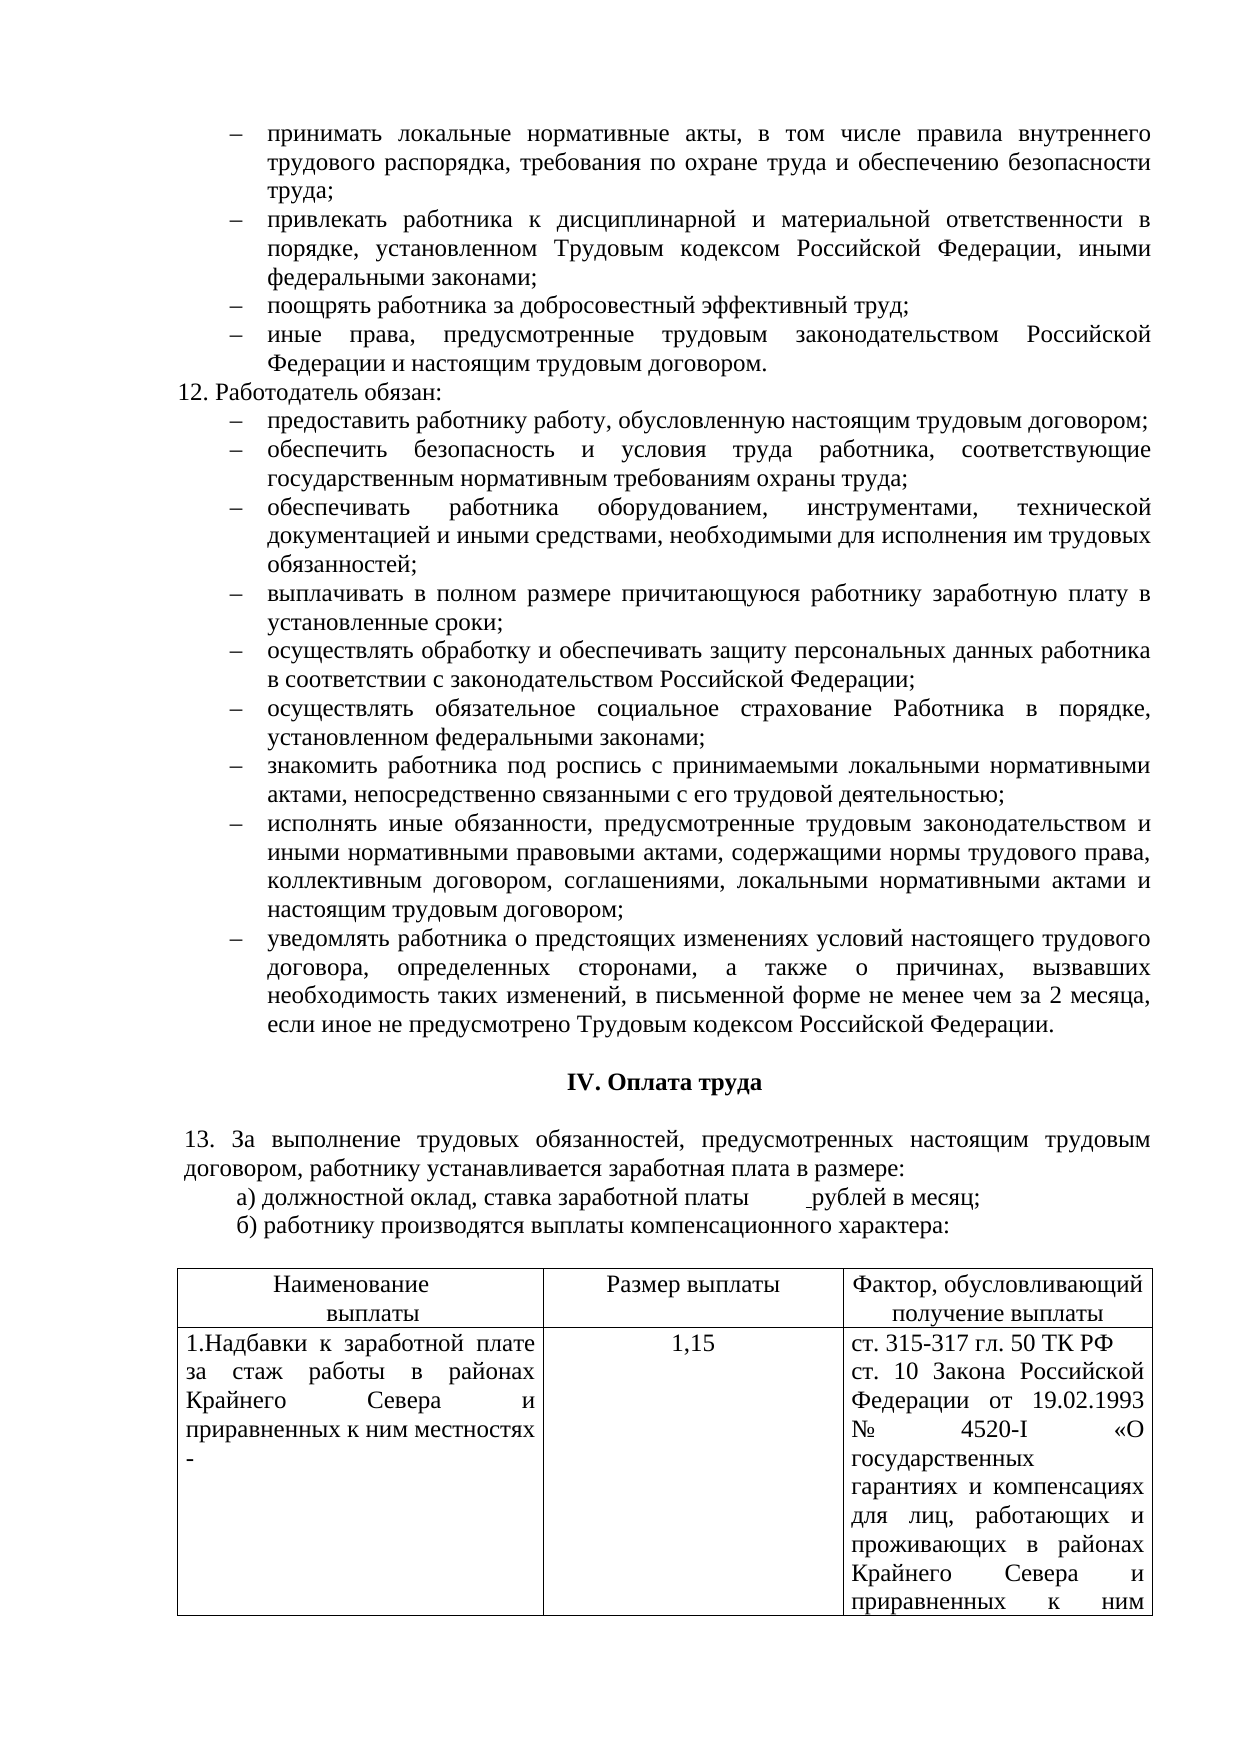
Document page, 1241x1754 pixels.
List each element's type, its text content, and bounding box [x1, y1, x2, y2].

table_cell 1,15 [544, 1328, 843, 1615]
list предоставить работнику работу, обусловленную настоящим трудовым договором; [229, 406, 1152, 434]
list иные права, предусмотренные трудовым законодательством Российской Федерации и настоящим трудовым договором. [229, 319, 1152, 377]
list осуществлять обработку и обеспечивать защиту персональных данных работника в соответствии с законодательством Российской Федерации; [229, 636, 1152, 693]
text б) работнику производятся выплаты компенсационного характера: [236, 1211, 1152, 1239]
list исполнять иные обязанности, предусмотренные трудовым законодательством и иными нормативными правовыми актами, содержащими нормы трудового права, коллективным договором, соглашениями, локальными нормативными актами и настоящим трудовым договором; [229, 808, 1152, 923]
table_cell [178, 1328, 543, 1615]
list уведомлять работника о предстоящих изменениях условий настоящего трудового договора, определенных сторонами, а также о причинах, вызвавших необходимость таких изменений, в письменной форме не менее чем за 2 месяца, если иное не предусмотрено Трудовым кодексом Российской Федерации. [229, 923, 1152, 1038]
text IV. Оплата труда [177, 1067, 1152, 1096]
list поощрять работника за добросовестный эффективный труд; [229, 291, 1152, 319]
list выплачивать в полном размере причитающуюся работнику заработную плату в установленные сроки; [229, 578, 1152, 636]
list знакомить работника под роспись с принимаемыми локальными нормативными актами, непосредственно связанными с его трудовой деятельностью; [229, 751, 1152, 808]
text а) должностной оклад, ставка заработной платы рублей в месяц; [236, 1182, 1152, 1211]
list обеспечивать работника оборудованием, инструментами, технической документацией и иными средствами, необходимыми для исполнения им трудовых обязанностей; [229, 492, 1152, 578]
text 13. За выполнение трудовых обязанностей, предусмотренных настоящим трудовым договором, работнику устанавливается заработная плата в размере: [184, 1124, 1152, 1182]
list привлекать работника к дисциплинарной и материальной ответственности в порядке, установленном Трудовым кодексом Российской Федерации, иными федеральными законами; [229, 204, 1152, 291]
table_header Фактор, обусловливающий получение выплаты [844, 1269, 1152, 1327]
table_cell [844, 1328, 1152, 1615]
text 12. Работодатель обязан: [177, 377, 1152, 406]
table_header Наименование выплаты [178, 1269, 543, 1327]
list обеспечить безопасность и условия труда работника, соответствующие государственным нормативным требованиям охраны труда; [229, 434, 1152, 492]
list принимать локальные нормативные акты, в том числе правила внутреннего трудового распорядка, требования по охране труда и обеспечению безопасности труда; [229, 118, 1152, 204]
list осуществлять обязательное социальное страхование Работника в порядке, установленном федеральными законами; [229, 693, 1152, 751]
table_header Размер выплаты [544, 1269, 843, 1327]
